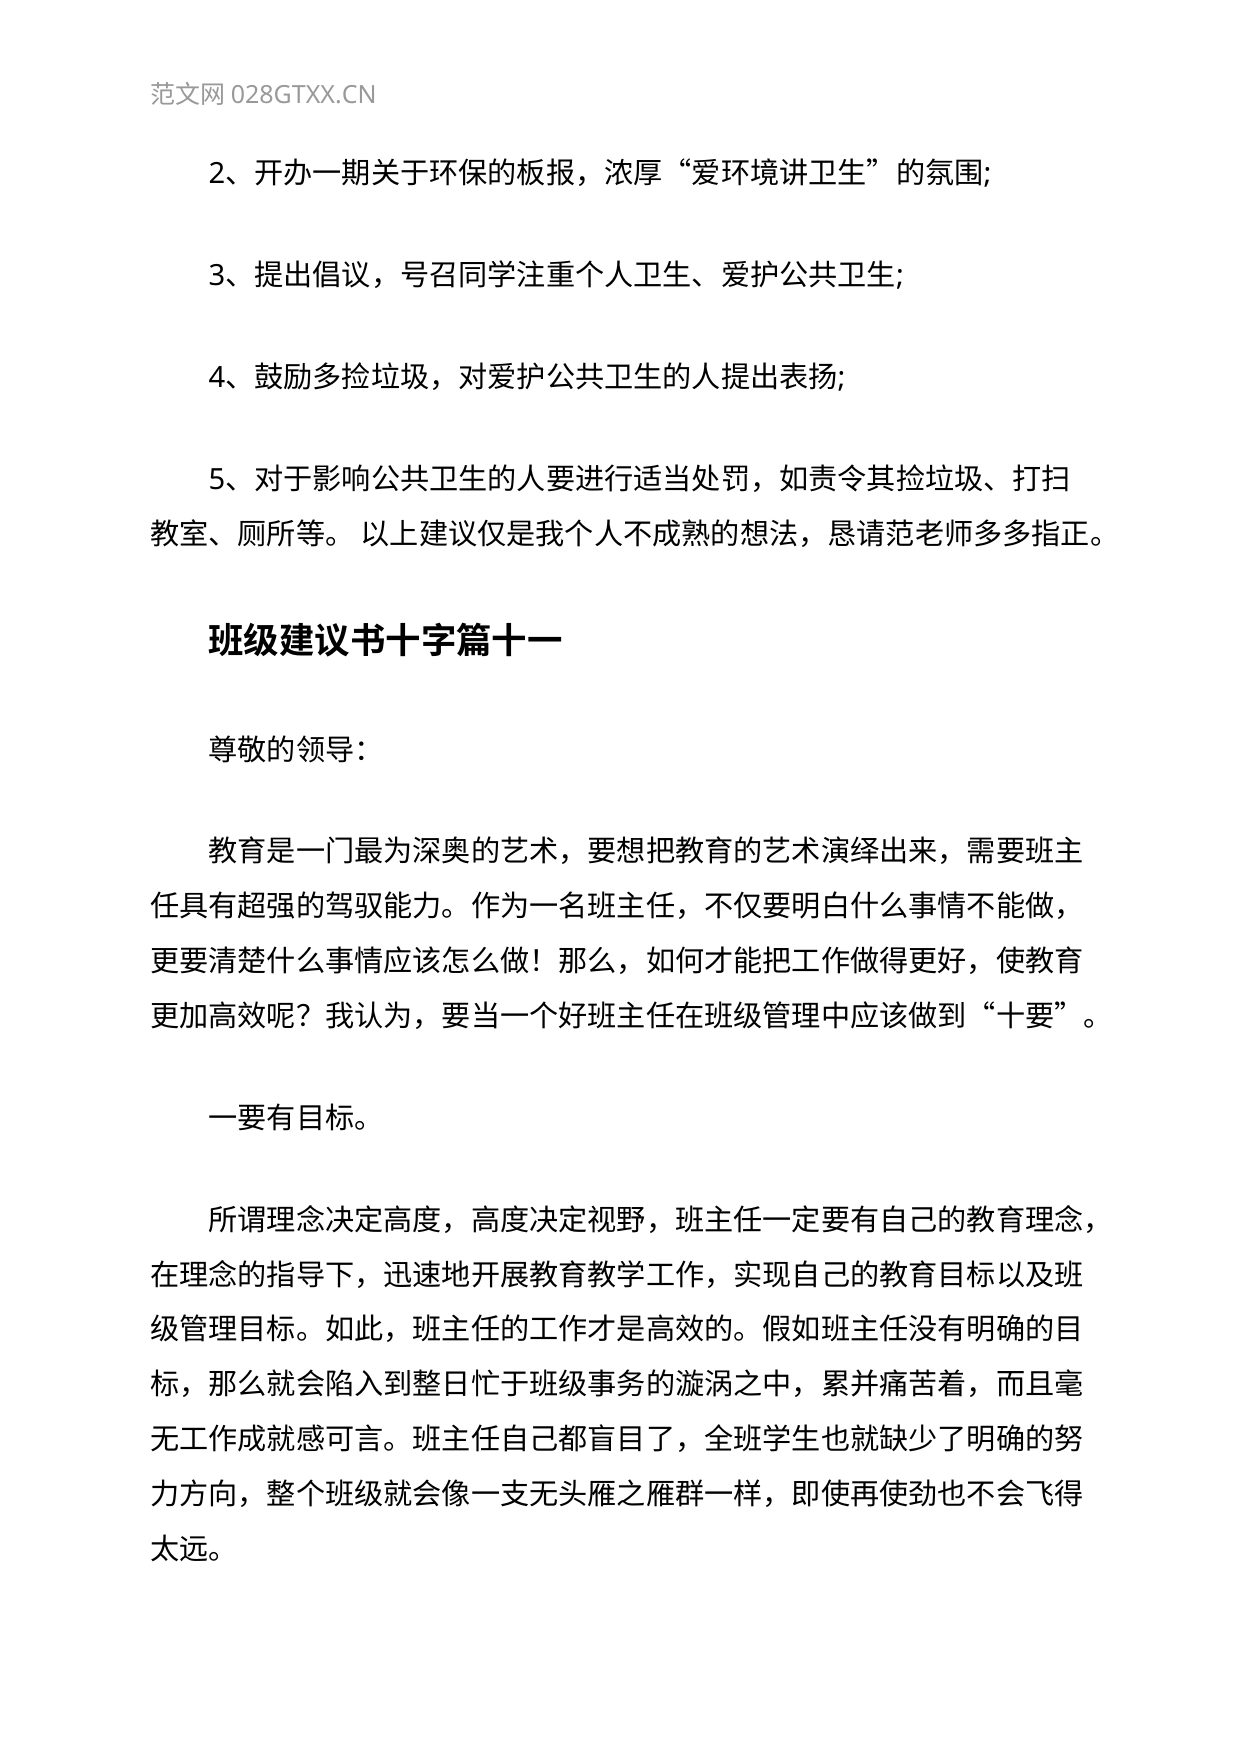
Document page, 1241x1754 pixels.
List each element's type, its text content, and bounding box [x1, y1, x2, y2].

text 4、鼓励多捡垃圾，对爱护公共卫生的人提出表扬; [150, 354, 1090, 396]
text 一要有目标。 [150, 1094, 1090, 1137]
text 教育是一门最为深奥的艺术，要想把教育的艺术演绎出来，需要班主任具有超强的驾驭能力。作为一名班主任，不仅要明白什么事情不能做，更要清楚什么事情应该怎么做！那么，如何才能把工作做得更好，使教育更加高效呢？我认为，要当一个好班主任在班级管理中应该做到“十要”。 [150, 828, 1090, 1035]
text 3、提出倡议，号召同学注重个人卫生、爱护公共卫生; [150, 252, 1090, 294]
text 尊敬的领导： [150, 726, 1090, 768]
text 所谓理念决定高度，高度决定视野，班主任一定要有自己的教育理念，在理念的指导下，迅速地开展教育教学工作，实现自己的教育目标以及班级管理目标。如此，班主任的工作才是高效的。假如班主任没有明确的目标，那么就会陷入到整日忙于班级事务的漩涡之中，累并痛苦着，而且毫无工作成就感可言。班主任自己都盲目了，全班学生也就缺少了明确的努力方向，整个班级就会像一支无头雁之雁群一样，即使再使劲也不会飞得太远。 [150, 1196, 1090, 1568]
text 2、开办一期关于环保的板报，浓厚“爱环境讲卫生”的氛围; [150, 150, 1090, 192]
text 5、对于影响公共卫生的人要进行适当处罚，如责令其捡垃圾、打扫教室、厕所等。 以上建议仅是我个人不成熟的想法，恳请范老师多多指正。 [150, 456, 1090, 553]
text 班级建议书十字篇十一 [150, 613, 1090, 664]
